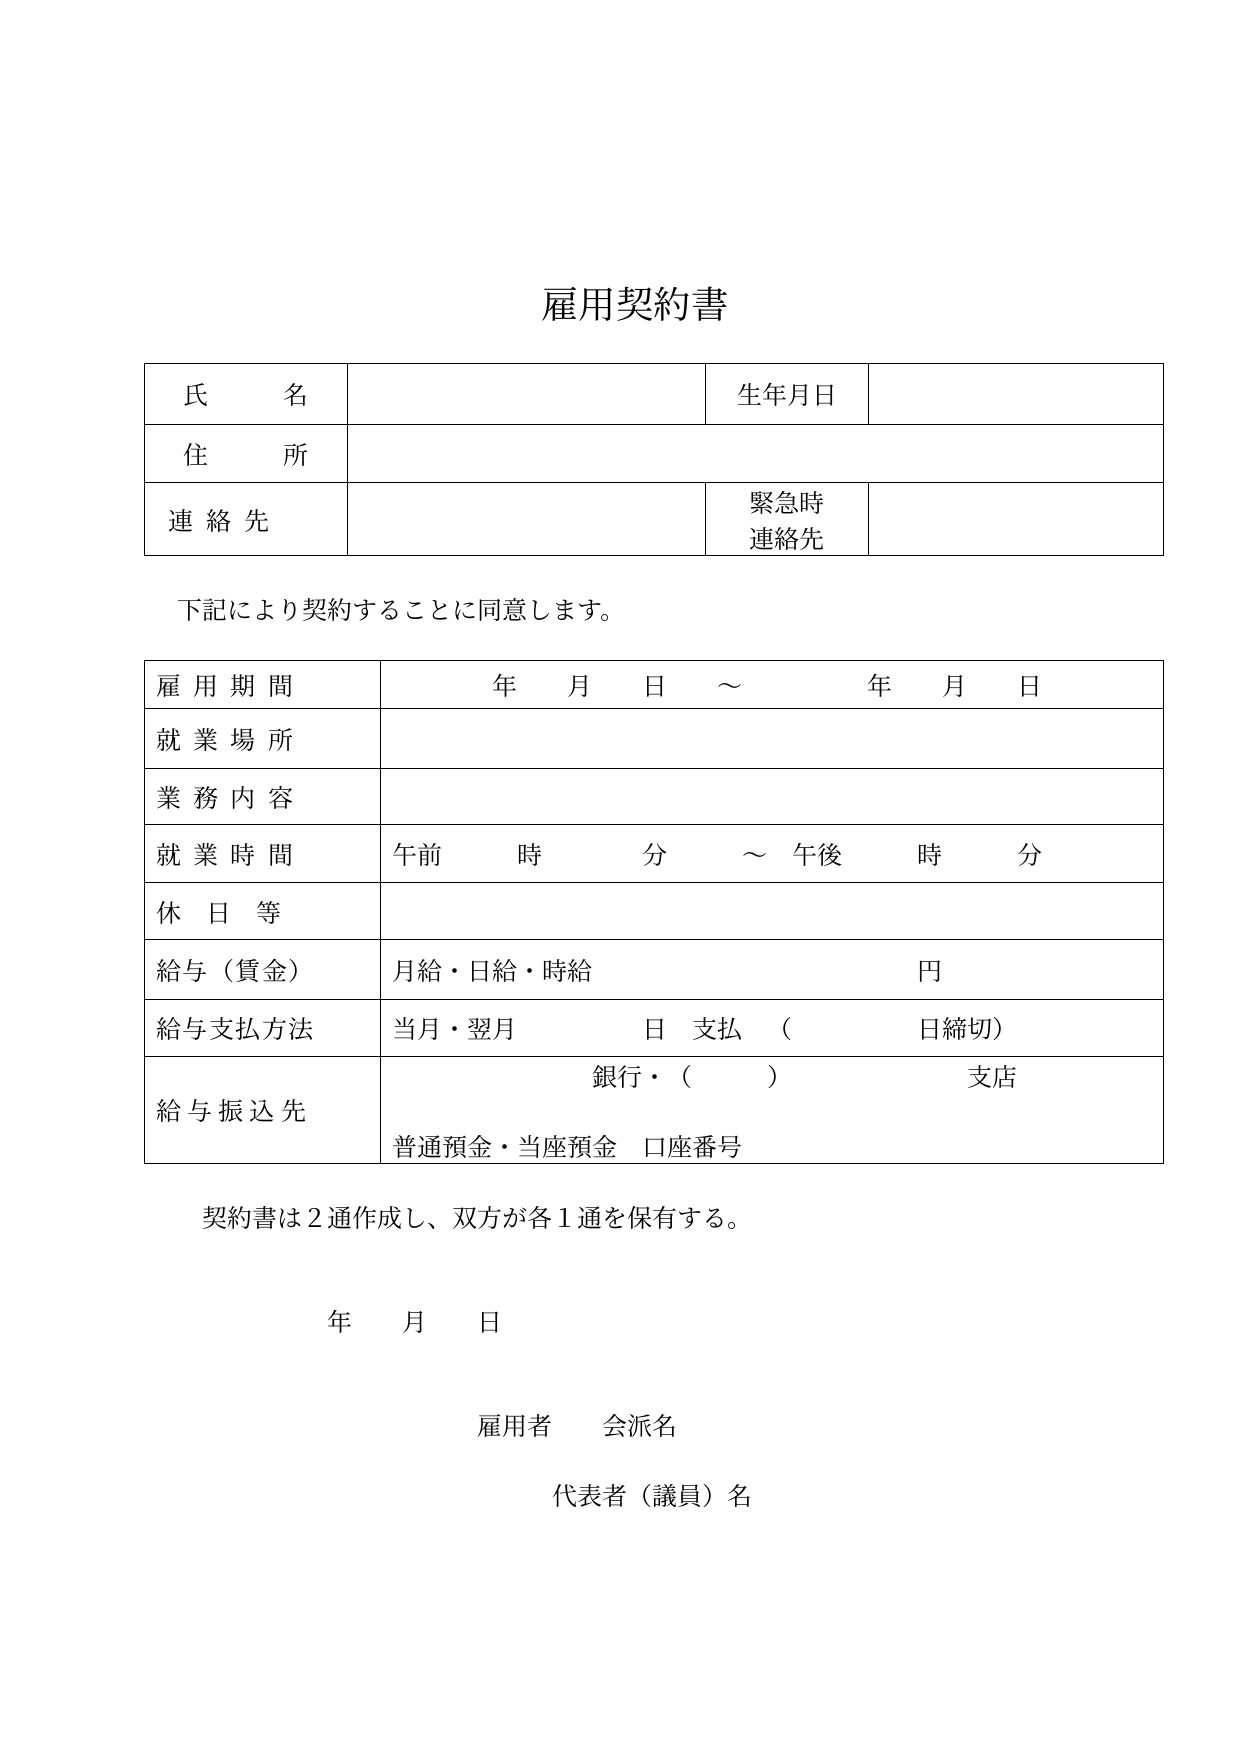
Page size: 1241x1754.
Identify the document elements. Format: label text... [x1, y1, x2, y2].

text 契約書は２通作成し、双方が各１通を保有する。 [177, 1198, 1093, 1234]
table_cell 月給・日給・時給 円 [381, 940, 1163, 999]
table_header 生年月日 [706, 364, 868, 424]
table_cell 業務内容 [145, 769, 380, 824]
table_cell 午前 時 分 ～ 午後 時 分 [381, 825, 1163, 882]
text 雇用者 会派名 [177, 1406, 1093, 1442]
table_cell 給与（賃金） [145, 940, 380, 999]
table_cell 当月・翌月 日 支払 （ 日締切） [381, 1000, 1163, 1056]
text 年 月 日 [177, 1302, 1093, 1338]
table_cell [348, 483, 705, 555]
table_cell 銀行・（ ） 支店 普通預金・当座預金 口座番号 [381, 1057, 1163, 1163]
text 下記により契約することに同意します。 [177, 590, 1093, 626]
table_cell [348, 425, 1163, 482]
table_cell 給与振込先 [145, 1057, 380, 1163]
table_header [869, 364, 1163, 424]
table_cell 就業場所 [145, 709, 380, 767]
text 代表者（議員）名 [177, 1476, 1093, 1512]
table_cell [869, 483, 1163, 555]
table_cell [381, 883, 1163, 939]
table_cell 連 絡 先 [145, 483, 347, 555]
table_cell 休日等 [145, 883, 380, 939]
table_header [348, 364, 705, 424]
table_header 氏 名 [145, 364, 347, 424]
table_header 雇用期間 [145, 661, 380, 708]
table_cell 緊急時 連絡先 [706, 483, 868, 555]
table_cell [381, 709, 1163, 767]
table_cell [381, 769, 1163, 824]
table_cell 給与支払方法 [145, 1000, 380, 1056]
table_cell 就業時間 [145, 825, 380, 882]
table_cell 住 所 [145, 425, 347, 482]
table_header 年 月 日 ～ 年 月 日 [381, 661, 1163, 708]
text 雇用契約書 [177, 275, 1093, 329]
